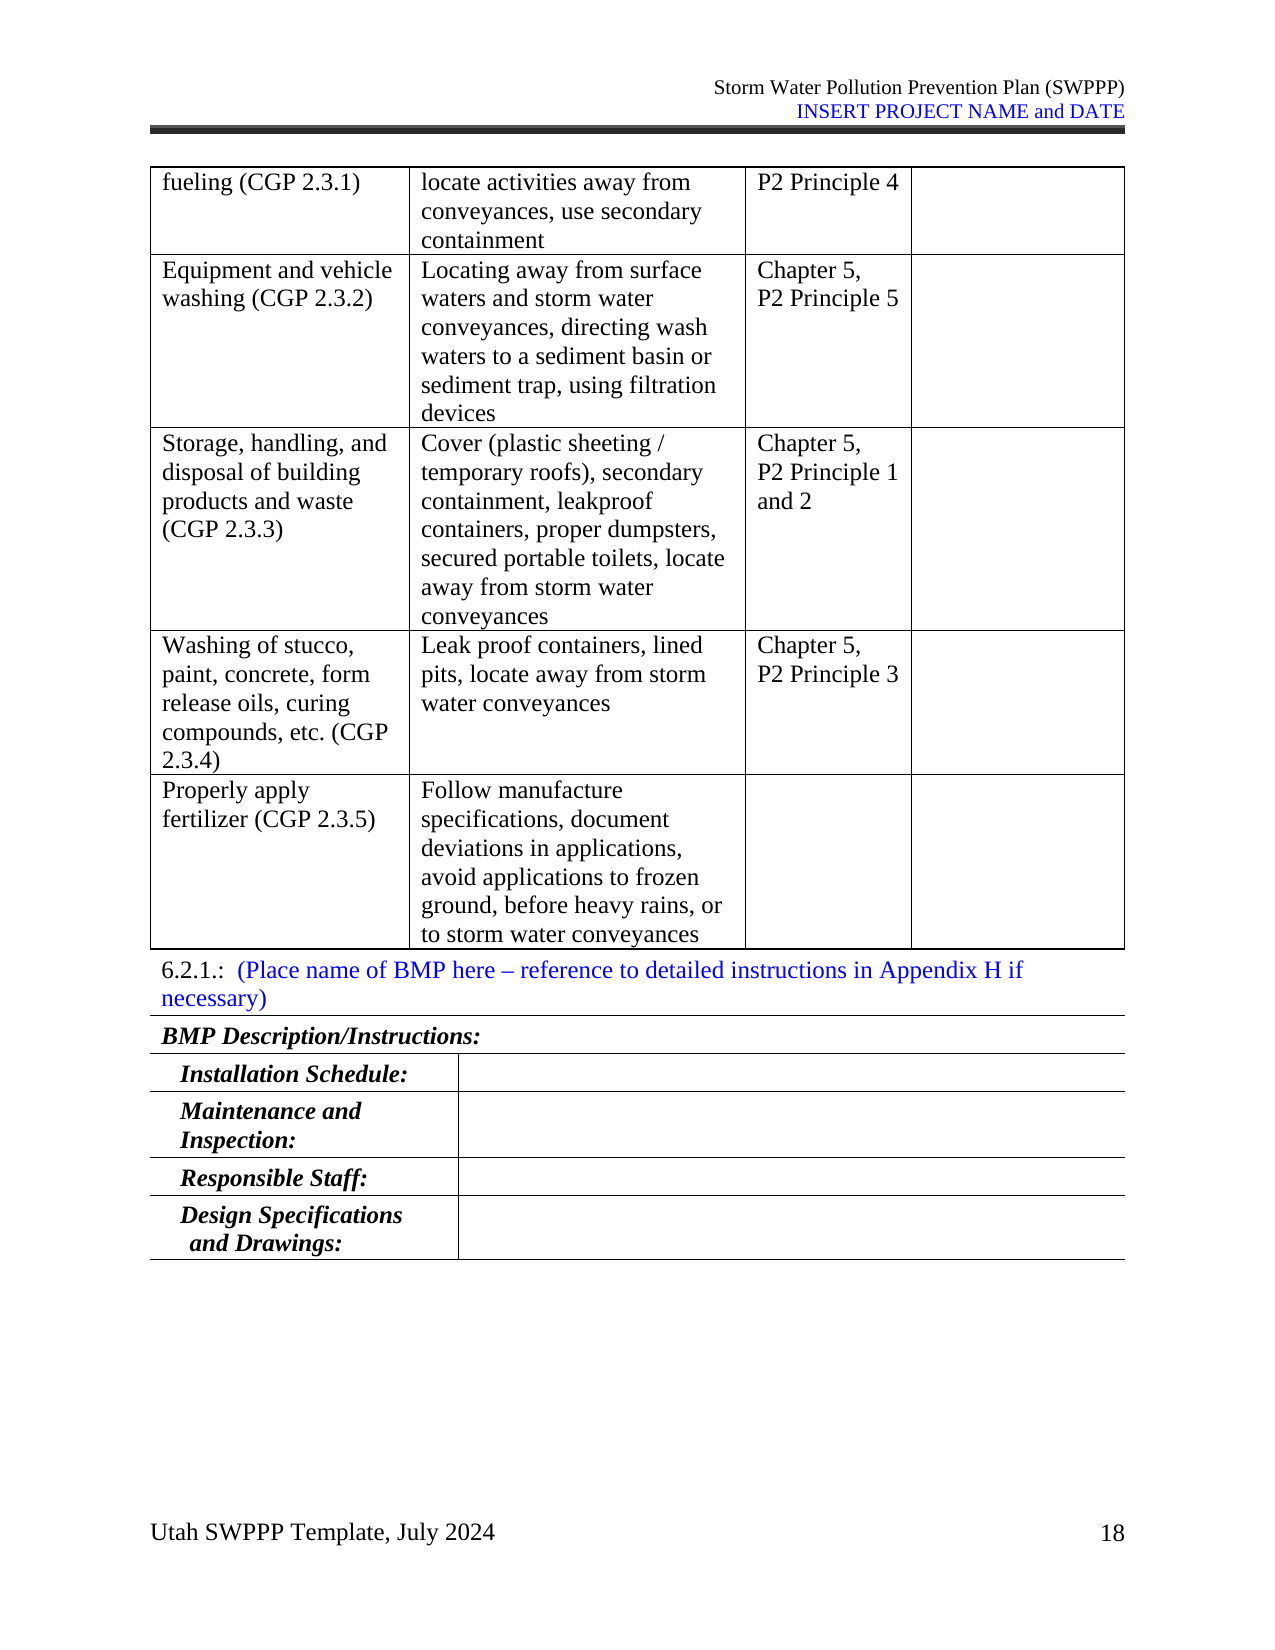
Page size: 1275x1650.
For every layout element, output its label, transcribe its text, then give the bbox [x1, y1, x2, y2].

table_cell Chapter 5, P2 Principle 1 and 2 [746, 428, 911, 629]
table_cell Chapter 5, P2 Principle 5 [746, 255, 911, 427]
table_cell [410, 168, 745, 254]
table_cell Installation Schedule: [150, 1054, 458, 1091]
table_cell [746, 775, 911, 948]
table_cell BMP Description/Instructions: [150, 1016, 1125, 1053]
table_cell Equipment and vehicle washing (CGP 2.3.2) [151, 255, 409, 427]
table_cell [459, 1054, 1125, 1091]
table_cell [912, 631, 1124, 774]
table_cell Design Specifications and Drawings: [150, 1196, 458, 1259]
table_cell Locating away from surface waters and storm water conveyances, directing wash waters to a sediment basin or sediment trap, using filtration devices [410, 255, 745, 427]
table_cell Follow manufacture specifications, document deviations in applications, avoid applications to frozen ground, before heavy rains, or to storm water conveyances [410, 775, 745, 948]
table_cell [151, 168, 409, 254]
table_cell [912, 255, 1124, 427]
table_cell [912, 168, 1124, 254]
table_header 6.2.1.: (Place name of BMP here – reference to detailed instructions in Appendix H if necessary) [150, 950, 1125, 1015]
table_cell Storage, handling, and disposal of building products and waste (CGP 2.3.3) [151, 428, 409, 629]
table_cell Responsible Staff: [150, 1158, 458, 1194]
table_cell [459, 1158, 1125, 1194]
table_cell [746, 168, 911, 254]
table_cell Washing of stucco, paint, concrete, form release oils, curing compounds, etc. (CGP 2.3.4) [151, 631, 409, 774]
table_cell Chapter 5, P2 Principle 3 [746, 631, 911, 774]
table_cell [912, 428, 1124, 629]
table_cell [459, 1196, 1125, 1259]
table_cell Cover (plastic sheeting / temporary roofs), secondary containment, leakproof containers, proper dumpsters, secured portable toilets, locate away from storm water conveyances [410, 428, 745, 629]
table_cell Maintenance and Inspection: [150, 1092, 458, 1157]
table_cell Leak proof containers, lined pits, locate away from storm water conveyances [410, 631, 745, 774]
table_cell Properly apply fertilizer (CGP 2.3.5) [151, 775, 409, 948]
table_cell [459, 1092, 1125, 1157]
table_cell [912, 775, 1124, 948]
